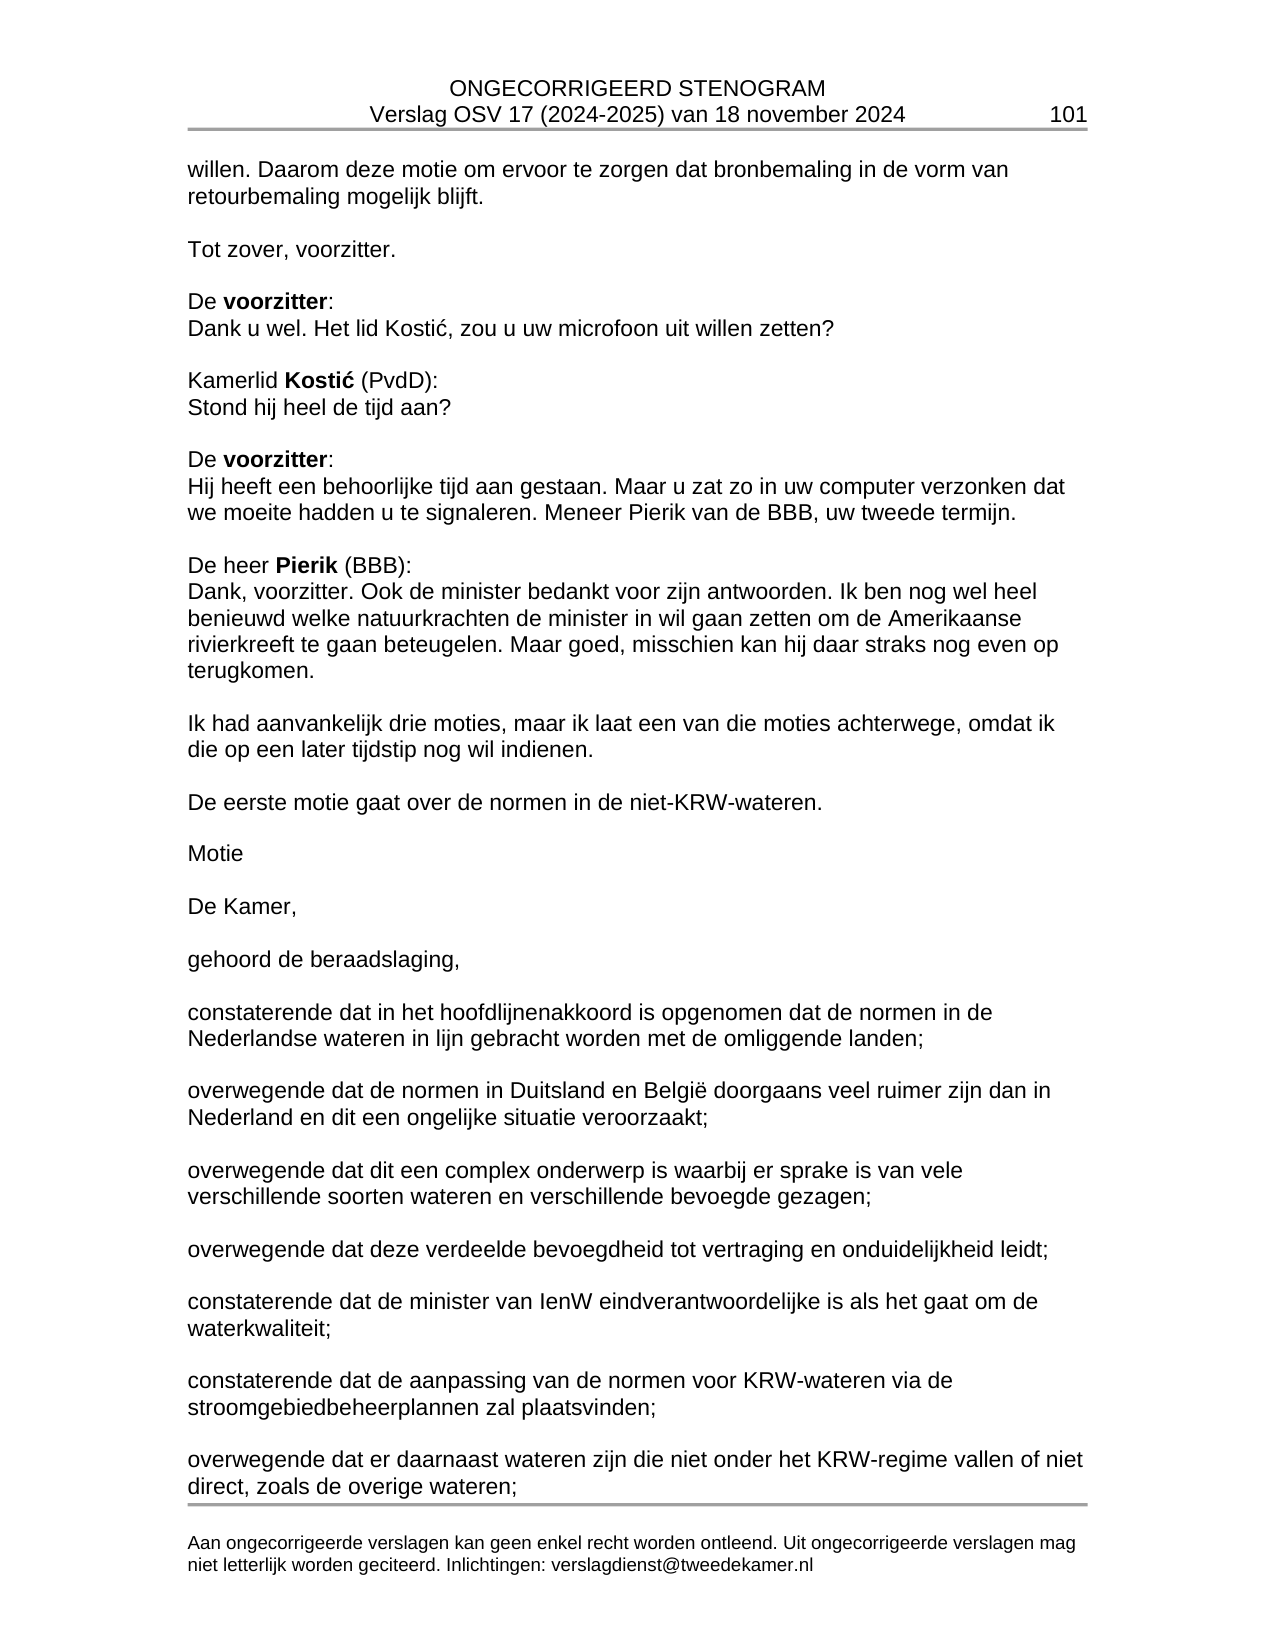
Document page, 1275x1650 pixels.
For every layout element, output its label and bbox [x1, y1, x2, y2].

text [187, 840, 1087, 1499]
text [187, 156, 1087, 815]
